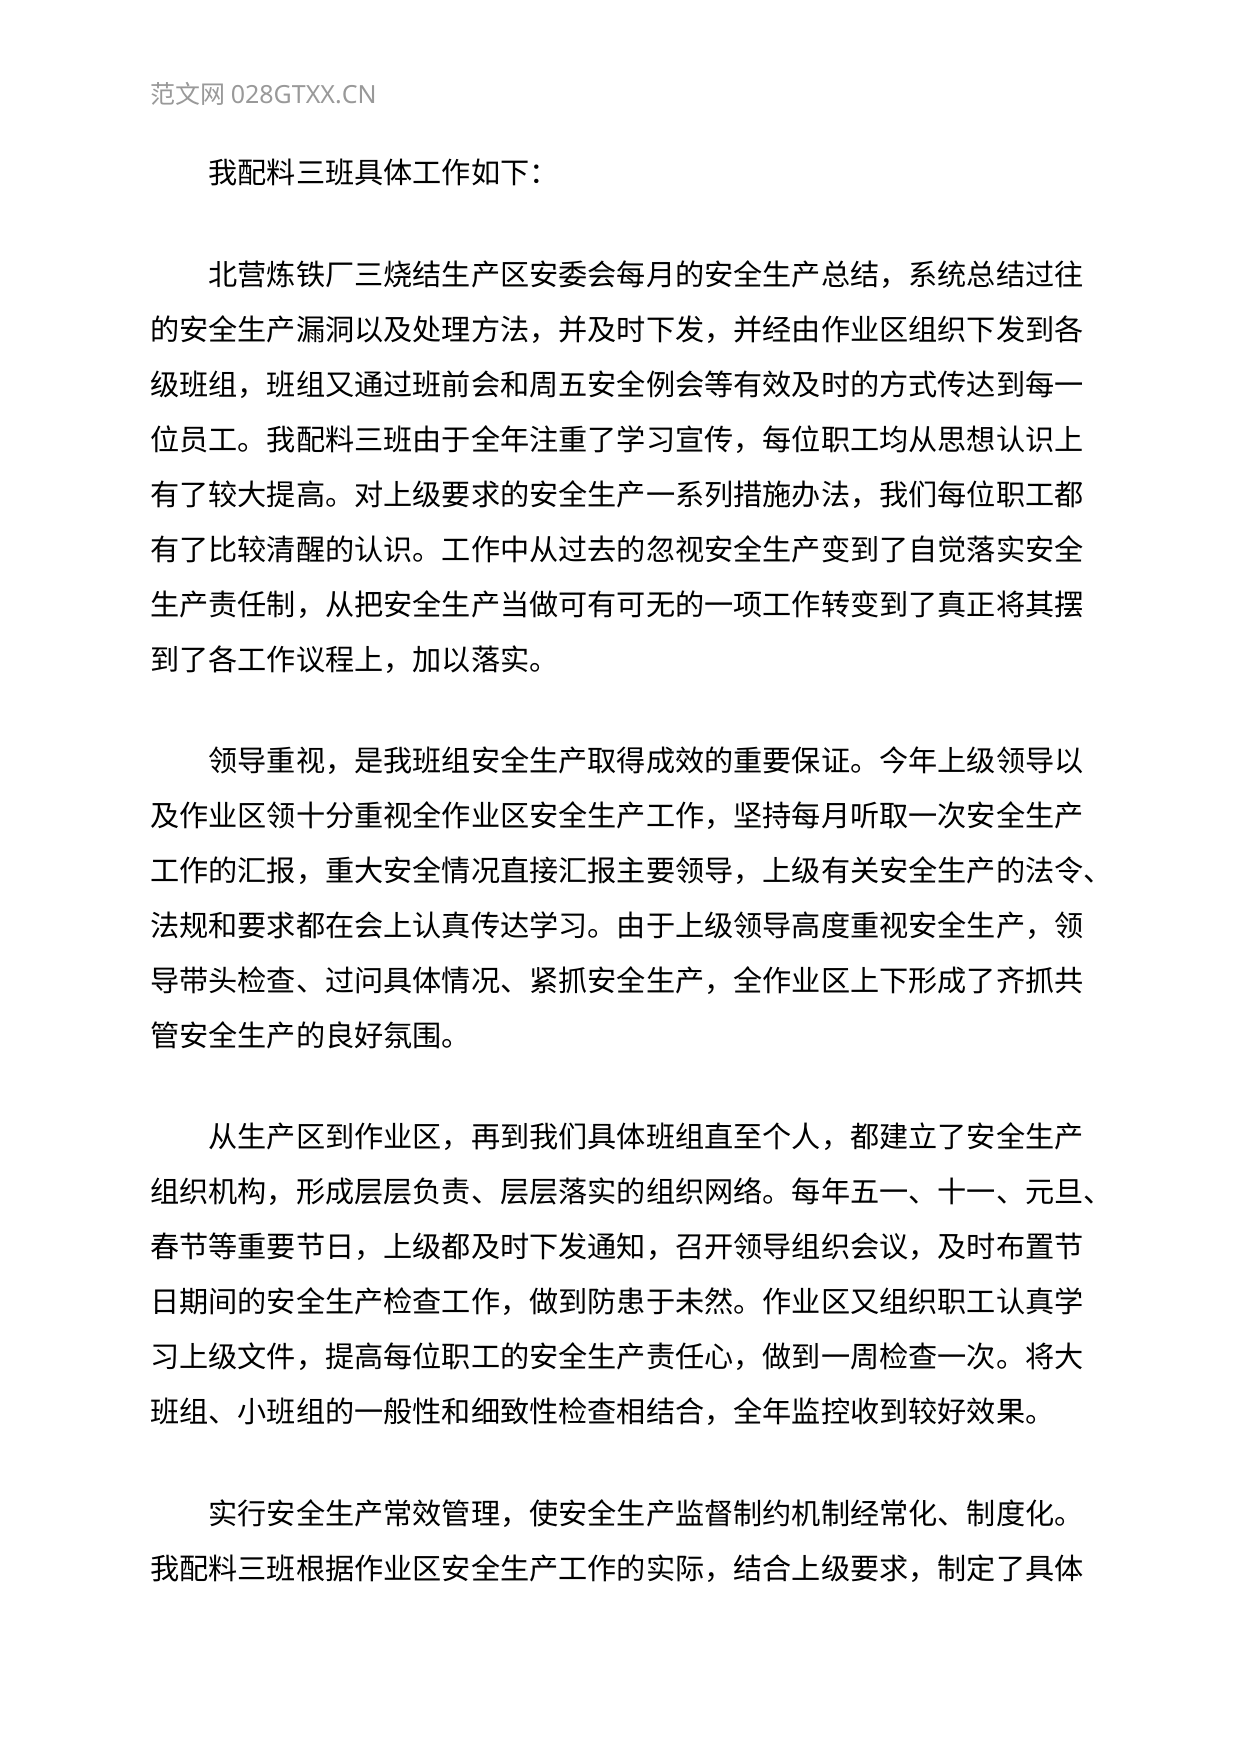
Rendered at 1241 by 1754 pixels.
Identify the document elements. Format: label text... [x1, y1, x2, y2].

text 从生产区到作业区，再到我们具体班组直至个人，都建立了安全生产组织机构，形成层层负责、层层落实的组织网络。每年五一、十一、元旦、春节等重要节日，上级都及时下发通知，召开领导组织会议，及时布置节日期间的安全生产检查工作，做到防患于未然。作业区又组织职工认真学习上级文件，提高每位职工的安全生产责任心，做到一周检查一次。将大班组、小班组的一般性和细致性检查相结合，全年监控收到较好效果。 [150, 1114, 1090, 1431]
text 我配料三班具体工作如下： [150, 150, 1090, 192]
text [150, 1490, 1090, 1587]
text 领导重视，是我班组安全生产取得成效的重要保证。今年上级领导以及作业区领十分重视全作业区安全生产工作，坚持每月听取一次安全生产工作的汇报，重大安全情况直接汇报主要领导，上级有关安全生产的法令、法规和要求都在会上认真传达学习。由于上级领导高度重视安全生产，领导带头检查、过问具体情况、紧抓安全生产，全作业区上下形成了齐抓共管安全生产的良好氛围。 [150, 738, 1090, 1054]
text 北营炼铁厂三烧结生产区安委会每月的安全生产总结，系统总结过往的安全生产漏洞以及处理方法，并及时下发，并经由作业区组织下发到各级班组，班组又通过班前会和周五安全例会等有效及时的方式传达到每一位员工。我配料三班由于全年注重了学习宣传，每位职工均从思想认识上有了较大提高。对上级要求的安全生产一系列措施办法，我们每位职工都有了比较清醒的认识。工作中从过去的忽视安全生产变到了自觉落实安全生产责任制，从把安全生产当做可有可无的一项工作转变到了真正将其摆到了各工作议程上，加以落实。 [150, 252, 1090, 678]
